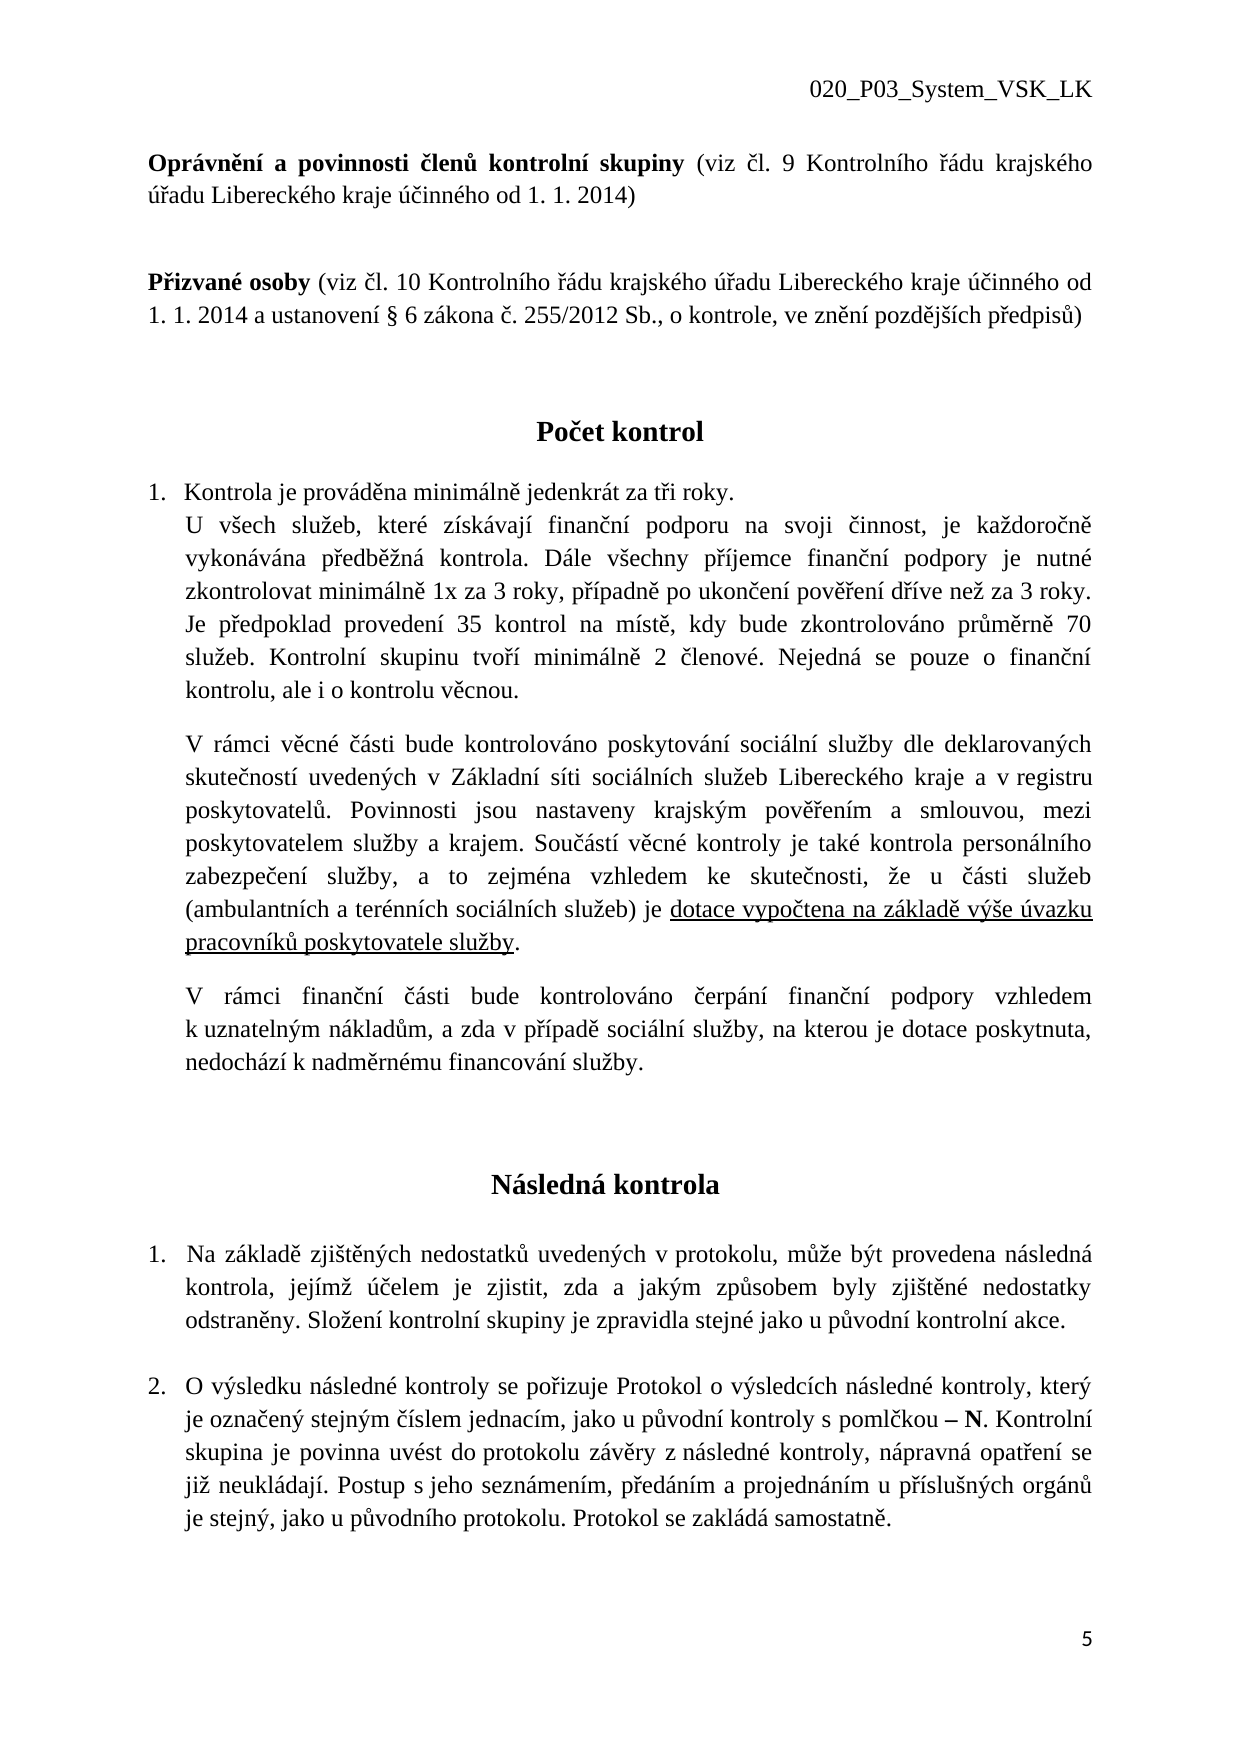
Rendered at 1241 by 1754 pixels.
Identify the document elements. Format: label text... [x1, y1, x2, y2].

text Počet kontrol [148, 414, 1093, 447]
text Oprávnění a povinnosti členů kontrolní skupiny (viz čl. 9 Kontrolního řádu krajského úřadu Libereckého kraje účinného od 1. 1. 2014) [148, 148, 1093, 209]
text U všech služeb, které získávají finanční podporu na svoji činnost, je každoročně vykonávána předběžná kontrola. Dále všechny příjemce finanční podpory je nutné zkontrolovat minimálně 1x za 3 roky, případně po ukončení pověření dříve než za 3 roky. Je předpoklad provedení 35 kontrol na místě, kdy bude zkontrolováno průměrně 70 služeb. Kontrolní skupinu tvoří minimálně 2 členové. Nejedná se pouze o finanční kontrolu, ale i o kontrolu věcnou. [185, 510, 1093, 704]
text Přizvané osoby (viz čl. 10 Kontrolního řádu krajského úřadu Libereckého kraje účinného od 1. 1. 2014 a ustanovení § 6 zákona č. 255/2012 Sb., o kontrole, ve znění pozdějších předpisů) [148, 267, 1093, 329]
list Na základě zjištěných nedostatků uvedených v protokolu, může být provedena následná kontrola, jejímž účelem je zjistit, zda a jakým způsobem byly zjištěné nedostatky odstraněny. Složení kontrolní skupiny je zpravidla stejné jako u původní kontrolní akce. [148, 1239, 1093, 1333]
text V rámci věcné části bude kontrolováno poskytování sociální služby dle deklarovaných skutečností uvedených v Základní síti sociálních služeb Libereckého kraje a v registru poskytovatelů. Povinnosti jsou nastaveny krajským pověřením a smlouvou, mezi poskytovatelem služby a krajem. Součástí věcné kontroly je také kontrola personálního zabezpečení služby, a to zejména vzhledem ke skutečnosti, že u části služeb (ambulantních a terénních sociálních služeb) je dotace vypočtena na základě výše úvazku pracovníků poskytovatele služby. [185, 729, 1093, 956]
list Kontrola je prováděna minimálně jedenkrát za tři roky. [148, 477, 1093, 506]
text Následná kontrola [118, 1167, 1093, 1201]
text V rámci finanční části bude kontrolováno čerpání finanční podpory vzhledem k uznatelným nákladům, a zda v případě sociální služby, na kterou je dotace poskytnuta, nedochází k nadměrnému financování služby. [185, 981, 1093, 1076]
list O výsledku následné kontroly se pořizuje Protokol o výsledcích následné kontroly, který je označený stejným číslem jednacím, jako u původní kontroly s pomlčkou – N. Kontrolní skupina je povinna uvést do protokolu závěry z následné kontroly, nápravná opatření se již neukládají. Postup s jeho seznámením, předáním a projednáním u příslušných orgánů je stejný, jako u původního protokolu. Protokol se zakládá samostatně. [148, 1371, 1093, 1532]
